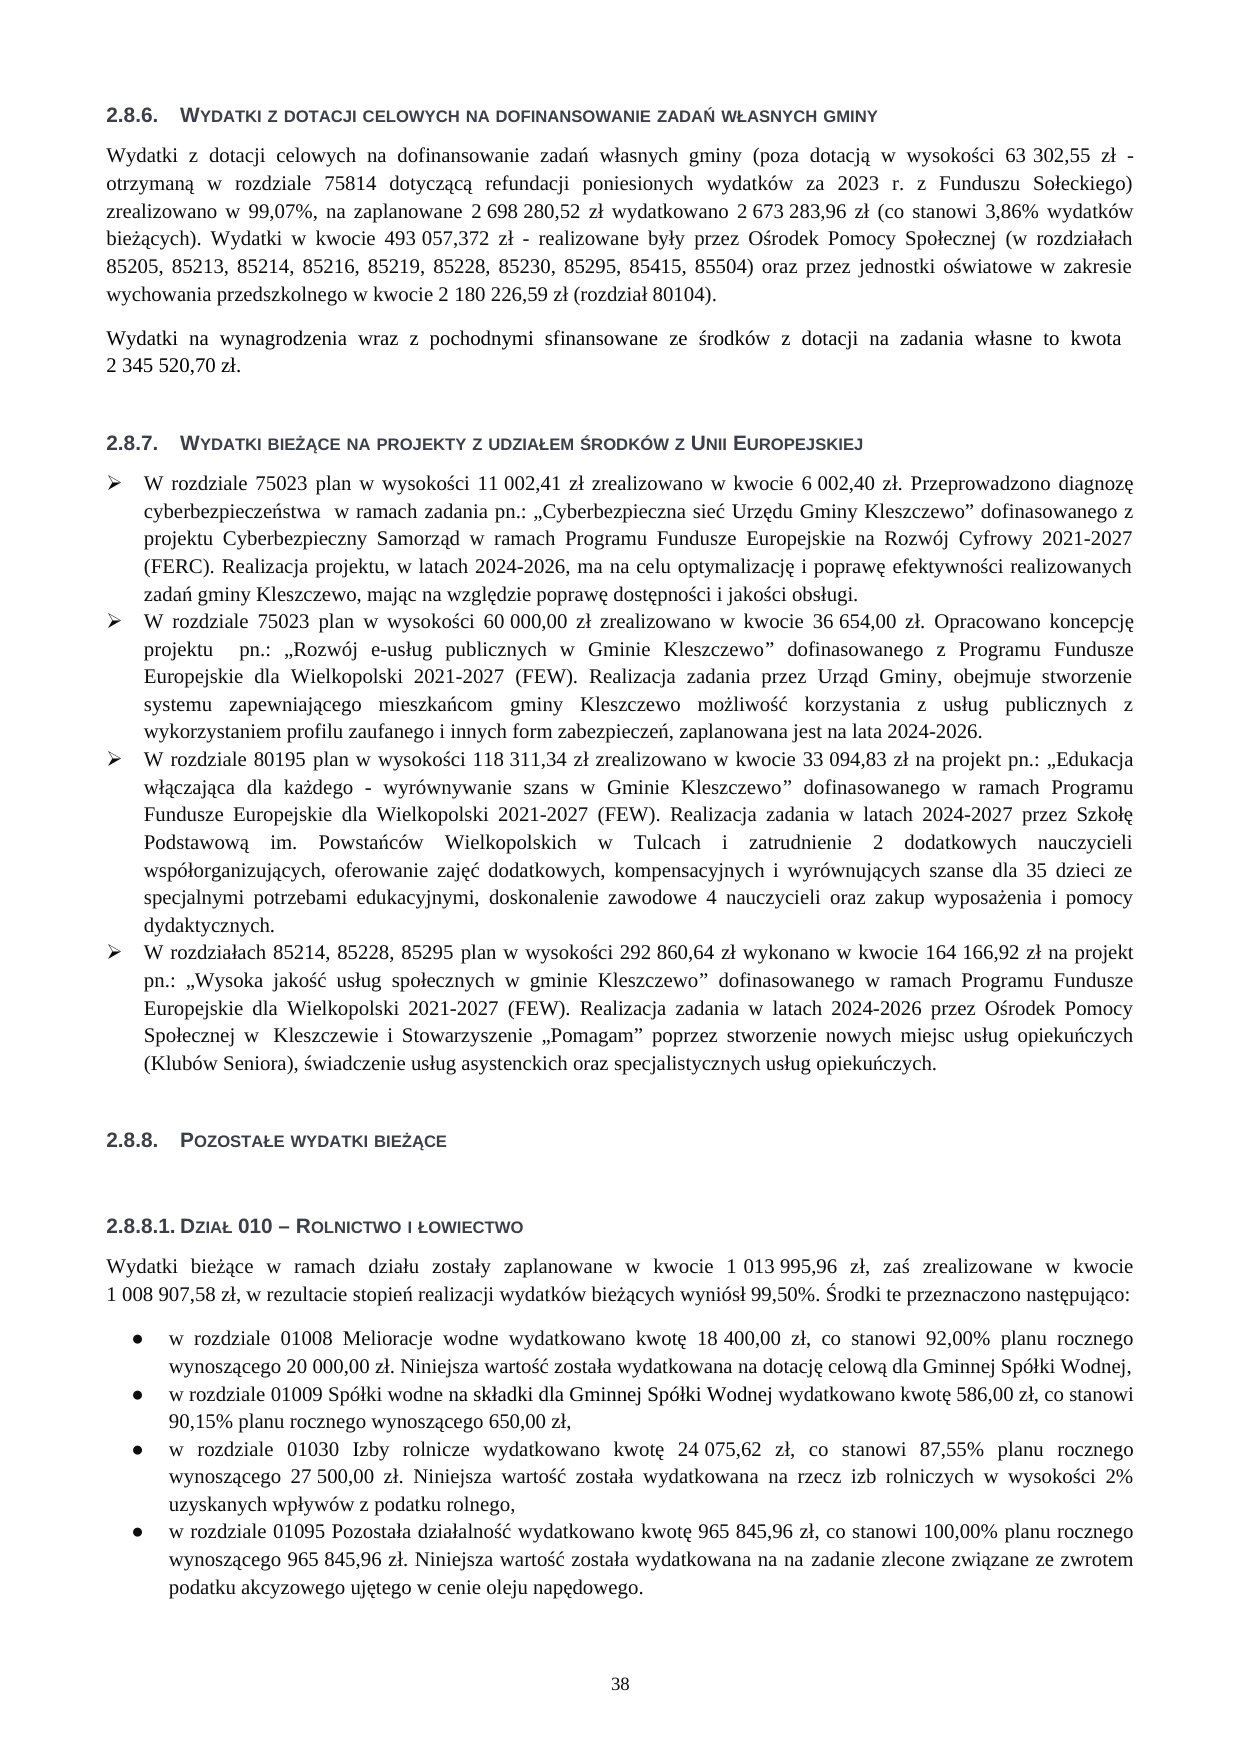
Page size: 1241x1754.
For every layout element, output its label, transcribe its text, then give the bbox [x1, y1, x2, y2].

list W rozdziale 75023 plan w wysokości 11 002,41 zł zrealizowano w kwocie 6 002,40 zł. Przeprowadzono diagnozę cyberbezpieczeństwa w ramach zadania pn.: „Cyberbezpieczna sieć Urzędu Gminy Kleszczewo” dofinasowanego z projektu Cyberbezpieczny Samorząd w ramach Programu Fundusze Europejskie na Rozwój Cyfrowy 2021-2027 (FERC). Realizacja projektu, w latach 2024-2026, ma na celu optymalizację i poprawę efektywności realizowanych zadań gminy Kleszczewo, mając na względzie poprawę dostępności i jakości obsługi. [106, 471, 1134, 606]
subtitle Pozostałe wydatki bieżące [106, 1128, 1134, 1152]
list w rozdziale 01095 Pozostała działalność wydatkowano kwotę 965 845,96 zł, co stanowi 100,00% planu rocznego wynoszącego 965 845,96 zł. Niniejsza wartość została wydatkowana na na zadanie zlecone związane ze zwrotem podatku akcyzowego ujętego w cenie oleju napędowego. [131, 1519, 1134, 1599]
list W rozdziale 75023 plan w wysokości 60 000,00 zł zrealizowano w kwocie 36 654,00 zł. Opracowano koncepcję projektu pn.: „Rozwój e-usług publicznych w Gminie Kleszczewo” dofinasowanego z Programu Fundusze Europejskie dla Wielkopolski 2021-2027 (FEW). Realizacja zadania przez Urząd Gminy, obejmuje stworzenie systemu zapewniającego mieszkańcom gminy Kleszczewo możliwość korzystania z usług publicznych z wykorzystaniem profilu zaufanego i innych form zabezpieczeń, zaplanowana jest na lata 2024-2026. [106, 609, 1134, 743]
subtitle Wydatki bieżące na projekty z udziałem środków z Unii Europejskiej [106, 431, 1134, 455]
subtitle Wydatki z dotacji celowych na dofinansowanie zadań własnych gminy [106, 103, 1134, 127]
list W rozdziale 80195 plan w wysokości 118 311,34 zł zrealizowano w kwocie 33 094,83 zł na projekt pn.: „Edukacja włączająca dla każdego - wyrównywanie szans w Gminie Kleszczewo” dofinasowanego w ramach Programu Fundusze Europejskie dla Wielkopolski 2021-2027 (FEW). Realizacja zadania w latach 2024-2027 przez Szkołę Podstawową im. Powstańców Wielkopolskich w Tulcach i zatrudnienie 2 dodatkowych nauczycieli współorganizujących, oferowanie zajęć dodatkowych, kompensacyjnych i wyrównujących szanse dla 35 dzieci ze specjalnymi potrzebami edukacyjnymi, doskonalenie zawodowe 4 nauczycieli oraz zakup wyposażenia i pomocy dydaktycznych. [106, 747, 1134, 937]
text Wydatki na wynagrodzenia wraz z pochodnymi sfinansowane ze środków z dotacji na zadania własne to kwota 2 345 520,70 zł. [106, 326, 1134, 377]
list w rozdziale 01009 Spółki wodne na składki dla Gminnej Spółki Wodnej wydatkowano kwotę 586,00 zł, co stanowi 90,15% planu rocznego wynoszącego 650,00 zł, [131, 1381, 1134, 1433]
list W rozdziałach 85214, 85228, 85295 plan w wysokości 292 860,64 zł wykonano w kwocie 164 166,92 zł na projekt pn.: „Wysoka jakość usług społecznych w gminie Kleszczewo” dofinasowanego w ramach Programu Fundusze Europejskie dla Wielkopolski 2021-2027 (FEW). Realizacja zadania w latach 2024-2026 przez Ośrodek Pomocy Społecznej w Kleszczewie i Stowarzyszenie „Pomagam” poprzez stworzenie nowych miejsc usług opiekuńczych (Klubów Seniora), świadczenie usług asystenckich oraz specjalistycznych usług opiekuńczych. [106, 940, 1134, 1075]
list w rozdziale 01030 Izby rolnicze wydatkowano kwotę 24 075,62 zł, co stanowi 87,55% planu rocznego wynoszącego 27 500,00 zł. Niniejsza wartość została wydatkowana na rzecz izb rolniczych w wysokości 2% uzyskanych wpływów z podatku rolnego, [131, 1437, 1134, 1516]
text Dział 010 – Rolnictwo i łowiectwo [106, 1214, 1134, 1238]
list w rozdziale 01008 Melioracje wodne wydatkowano kwotę 18 400,00 zł, co stanowi 92,00% planu rocznego wynoszącego 20 000,00 zł. Niniejsza wartość została wydatkowana na dotację celową dla Gminnej Spółki Wodnej, [131, 1326, 1134, 1378]
text Wydatki bieżące w ramach działu zostały zaplanowane w kwocie 1 013 995,96 zł, zaś zrealizowane w kwocie 1 008 907,58 zł, w rezultacie stopień realizacji wydatków bieżących wyniósł 99,50%. Środki te przeznaczono następująco: [106, 1254, 1134, 1306]
text Wydatki z dotacji celowych na dofinansowanie zadań własnych gminy (poza dotacją w wysokości 63 302,55 zł - otrzymaną w rozdziale 75814 dotyczącą refundacji poniesionych wydatków za 2023 r. z Funduszu Sołeckiego) zrealizowano w 99,07%, na zaplanowane 2 698 280,52 zł wydatkowano 2 673 283,96 zł (co stanowi 3,86% wydatków bieżących). Wydatki w kwocie 493 057,372 zł - realizowane były przez Ośrodek Pomocy Społecznej (w rozdziałach 85205, 85213, 85214, 85216, 85219, 85228, 85230, 85295, 85415, 85504) oraz przez jednostki oświatowe w zakresie wychowania przedszkolnego w kwocie 2 180 226,59 zł (rozdział 80104). [106, 143, 1134, 306]
